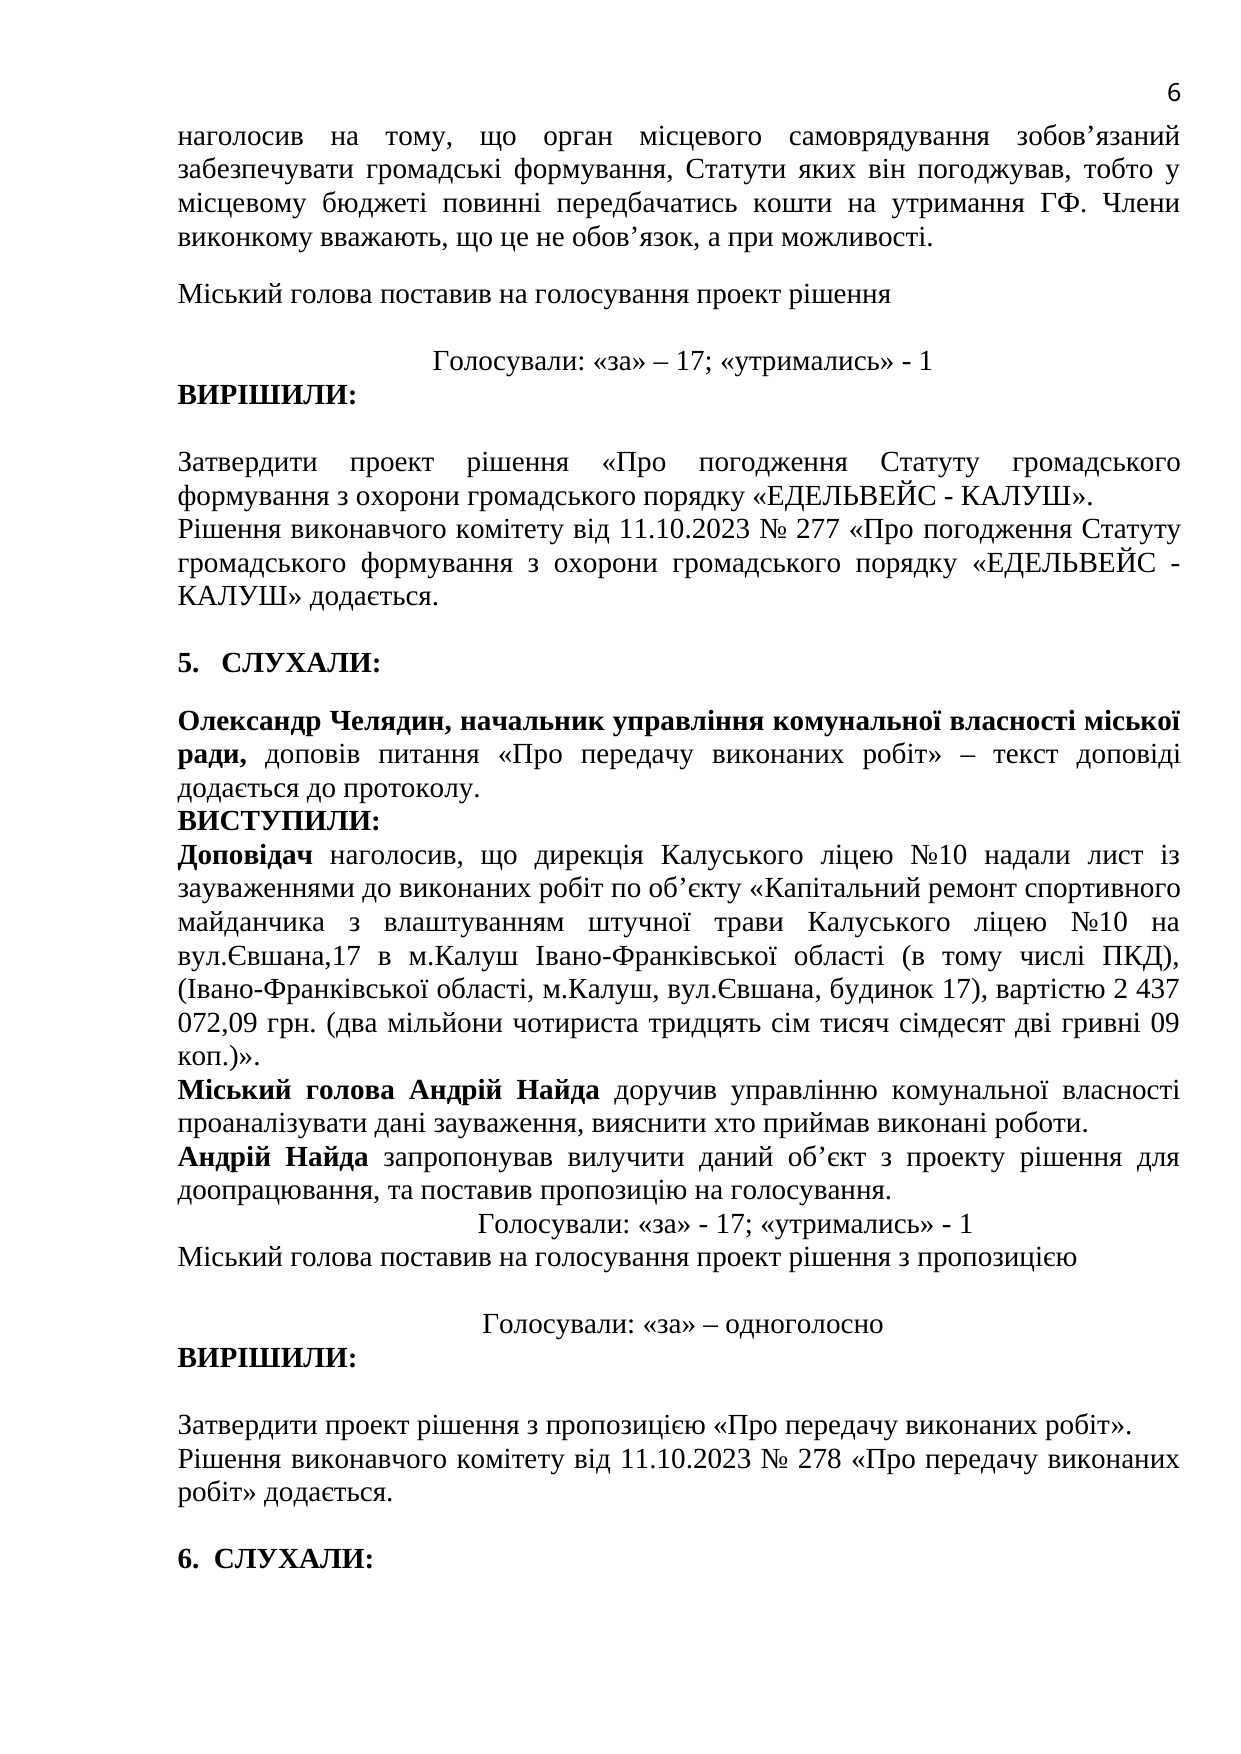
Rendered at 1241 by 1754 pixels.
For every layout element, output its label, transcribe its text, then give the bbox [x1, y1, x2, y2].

text Затвердити проект рішення з пропозицією «Про передачу виконаних робіт». [177, 1407, 1181, 1441]
text Затвердити проект рішення «Про погодження Статуту громадського формування з охорони громадського порядку «ЕДЕЛЬВЕЙС - КАЛУШ». [177, 444, 1181, 511]
text Міський голова поставив на голосування проект рішення [177, 276, 1181, 310]
text Міський голова поставив на голосування проект рішення з пропозицією [177, 1239, 1181, 1273]
text Голосували: «за» - 17; «утримались» - 1 [177, 1206, 1181, 1239]
text Міський голова Андрій Найда доручив управлінню комунальної власності проаналізувати дані зауваження, вияснити хто приймав виконані роботи. [177, 1072, 1181, 1139]
text Голосували: «за» – одноголосно [177, 1307, 1181, 1340]
text Олександр Челядин, начальник управління комунальної власності міської ради, доповів питання «Про передачу виконаних робіт» – текст доповіді додається до протоколу. [177, 703, 1181, 803]
list 5. СЛУХАЛИ: [177, 645, 1181, 679]
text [177, 118, 1181, 252]
text Доповідач наголосив, що дирекція Калуського ліцею №10 надали лист із зауваженнями до виконаних робіт по об’єкту «Капітальний ремонт спортивного майданчика з влаштуванням штучної трави Калуського ліцею №10 на вул.Євшана,17 в м.Калуш Івано-Франківської області (в тому числі ПКД), (Івано-Франківської області, м.Калуш, вул.Євшана, будинок 17), вартістю 2 437 072,09 грн. (два мільйони чотириста тридцять сім тисяч сімдесят дві гривні 09 коп.)». [177, 837, 1181, 1072]
list 6. СЛУХАЛИ: [177, 1541, 1181, 1575]
text Андрій Найда запропонував вилучити даний об’єкт з проекту рішення для доопрацювання, та поставив пропозицію на голосування. [177, 1139, 1181, 1206]
text ВИРІШИЛИ: [177, 377, 1181, 411]
text Рішення виконавчого комітету від 11.10.2023 № 278 «Про передачу виконаних робіт» додається. [177, 1441, 1181, 1508]
text Голосували: «за» – 17; «утримались» - 1 [177, 343, 1181, 377]
text Рішення виконавчого комітету від 11.10.2023 № 277 «Про погодження Статуту громадського формування з охорони громадського порядку «ЕДЕЛЬВЕЙС - КАЛУШ» додається. [177, 511, 1181, 612]
text ВИРІШИЛИ: [177, 1340, 1181, 1374]
text ВИСТУПИЛИ: [177, 803, 1181, 837]
